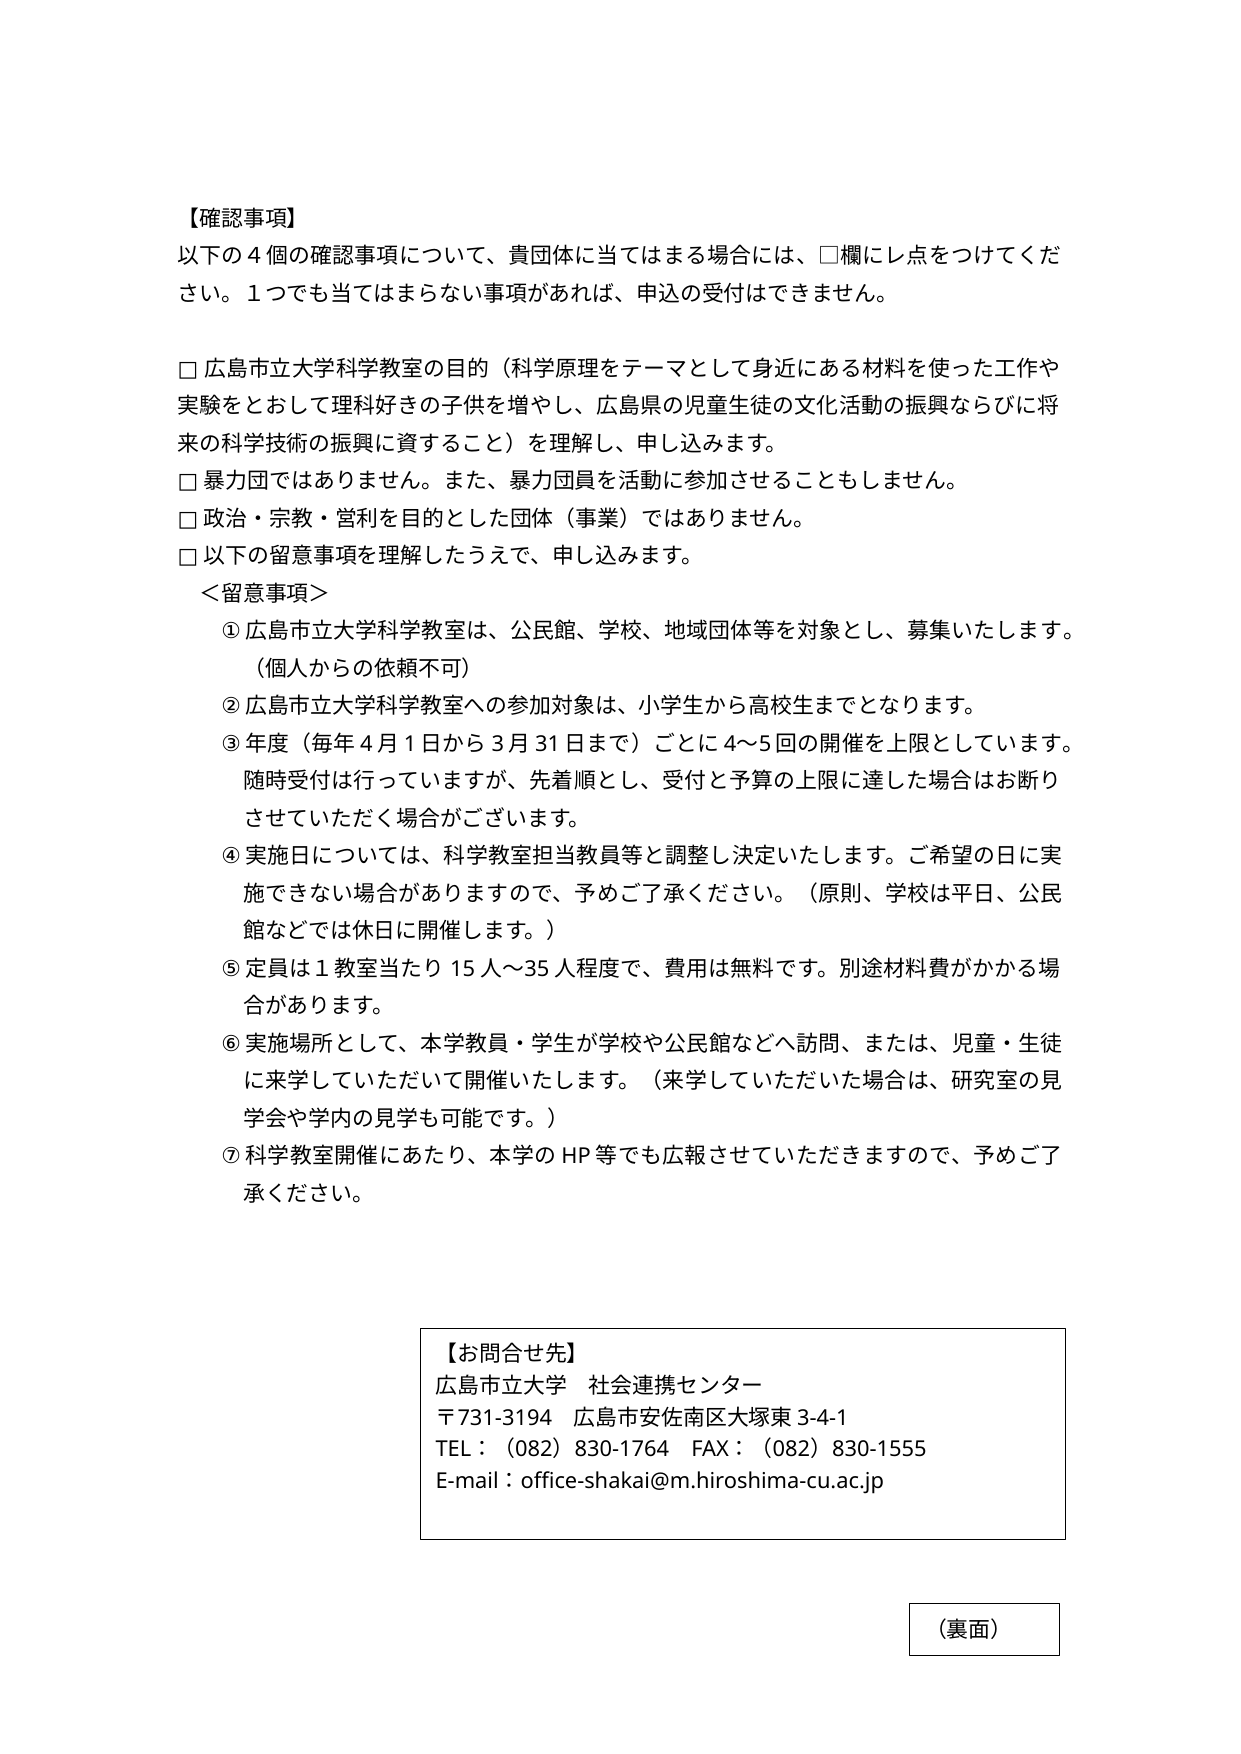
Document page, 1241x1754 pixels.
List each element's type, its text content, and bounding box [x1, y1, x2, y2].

text ④実施日については、科学教室担当教員等と調整し決定いたします。ご希望の日に実施できない場合がありますので、予めご了承ください。（原則、学校は平日、公民館などでは休日に開催します。） [221, 835, 1063, 948]
text ⑤定員は１教室当たり15人～35人程度で、費用は無料です。別途材料費がかかる場合があります。 [221, 948, 1063, 1023]
text ⑦科学教室開催にあたり、本学のHP等でも広報させていただきますので、予めご了承ください。 [221, 1135, 1063, 1210]
text ①広島市立大学科学教室は、公民館、学校、地域団体等を対象とし、募集いたします。（個人からの依頼不可） [221, 610, 1063, 685]
text □ 以下の留意事項を理解したうえで、申し込みます。 [177, 535, 1063, 573]
text □ 暴力団ではありません。また、暴力団員を活動に参加させることもしません。 [177, 460, 1063, 498]
text □ 政治・宗教・営利を目的とした団体（事業）ではありません。 [177, 498, 1063, 535]
text ②広島市立大学科学教室への参加対象は、小学生から高校生までとなります。 [221, 685, 1063, 723]
text ③年度（毎年4月1日から3月31日まで）ごとに4～5回の開催を上限としています。随時受付は行っていますが、先着順とし、受付と予算の上限に達した場合はお断りさせていただく場合がございます。 [221, 723, 1063, 835]
text □ 広島市立大学科学教室の目的（科学原理をテーマとして身近にある材料を使った工作や実験をとおして理科好きの子供を増やし、広島県の児童生徒の文化活動の振興ならびに将来の科学技術の振興に資すること）を理解し、申し込みます。 [177, 348, 1063, 460]
text 以下の４個の確認事項について、貴団体に当てはまる場合には、□欄にレ点をつけてください。１つでも当てはまらない事項があれば、申込の受付はできません。 [177, 235, 1063, 310]
text 【確認事項】 [177, 198, 1063, 235]
text ＜留意事項＞ [177, 573, 1063, 610]
text ⑥実施場所として、本学教員・学生が学校や公民館などへ訪問、または、児童・生徒に来学していただいて開催いたします。（来学していただいた場合は、研究室の見学会や学内の見学も可能です。） [221, 1023, 1063, 1135]
